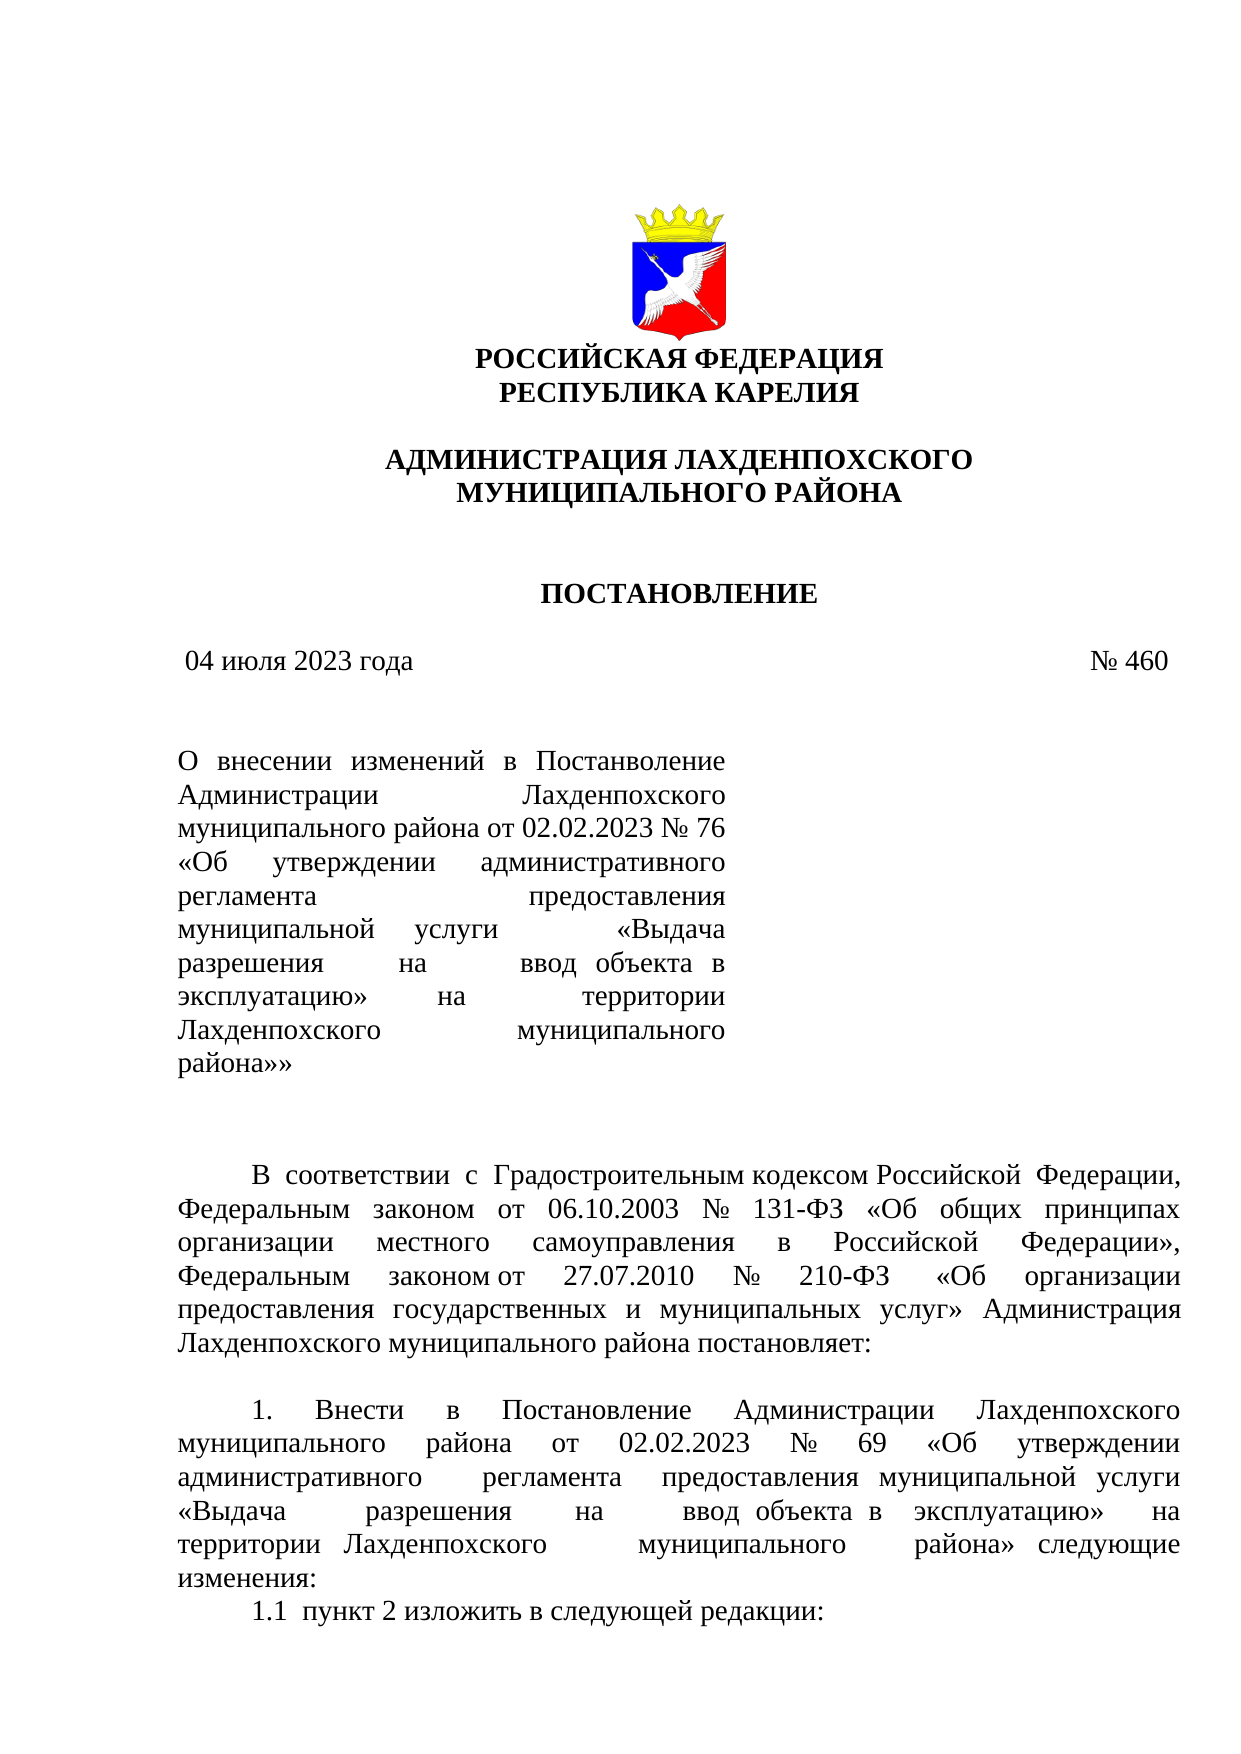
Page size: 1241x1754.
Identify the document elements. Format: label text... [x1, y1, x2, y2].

text 1. Внести в Постановление Администрации Лахденпохского муниципального района от 02.02.2023 № 69 «Об утверждении административного регламента предоставления муниципальной услуги «Выдача разрешения на ввод объекта в эксплуатацию» на территории Лахденпохского муниципального района» следующие изменения: [177, 1392, 1181, 1593]
text 04 июля 2023 года № 460 [177, 643, 1181, 677]
text В соответствии с Градостроительным кодексом Российской Федерации, Федеральным законом от 06.10.2003 № 131-ФЗ «Об общих принципах организации местного самоуправления в Российской Федерации», Федеральным законом от 27.07.2010 № 210-ФЗ «Об организации предоставления государственных и муниципальных услуг» Администрация Лахденпохского муниципального района постановляет: [177, 1157, 1181, 1291]
text РОССИЙСКАЯ ФЕДЕРАЦИЯ [177, 341, 1181, 375]
text В соответствии с Градостроительным кодексом Российской Федерации, Федеральным законом от 06.10.2003 № 131-ФЗ «Об общих принципах организации местного самоуправления в Российской Федерации», Федеральным законом от 27.07.2010 № 210-ФЗ «Об организации предоставления государственных и муниципальных услуг» Администрация Лахденпохского муниципального района постановляет: [177, 1291, 1181, 1358]
text 1.1 пункт 2 изложить в следующей редакции: [177, 1593, 1181, 1627]
text МУНИЦИПАЛЬНОГО РАЙОНА [177, 475, 1181, 509]
text АДМИНИСТРАЦИЯ ЛАХДЕНПОХСКОГО [177, 442, 1181, 475]
text ПОСТАНОВЛЕНИЕ [177, 576, 1181, 609]
text О внесении изменений в Постанволение Администрации Лахденпохского муниципального района от 02.02.2023 № 76 «Об утверждении административного регламента предоставления муниципальной услуги «Выдача разрешения на ввод объекта в эксплуатацию» на территории Лахденпохского муниципального района»» [177, 743, 726, 1079]
text РЕСПУБЛИКА КАРЕЛИЯ [177, 375, 1181, 408]
